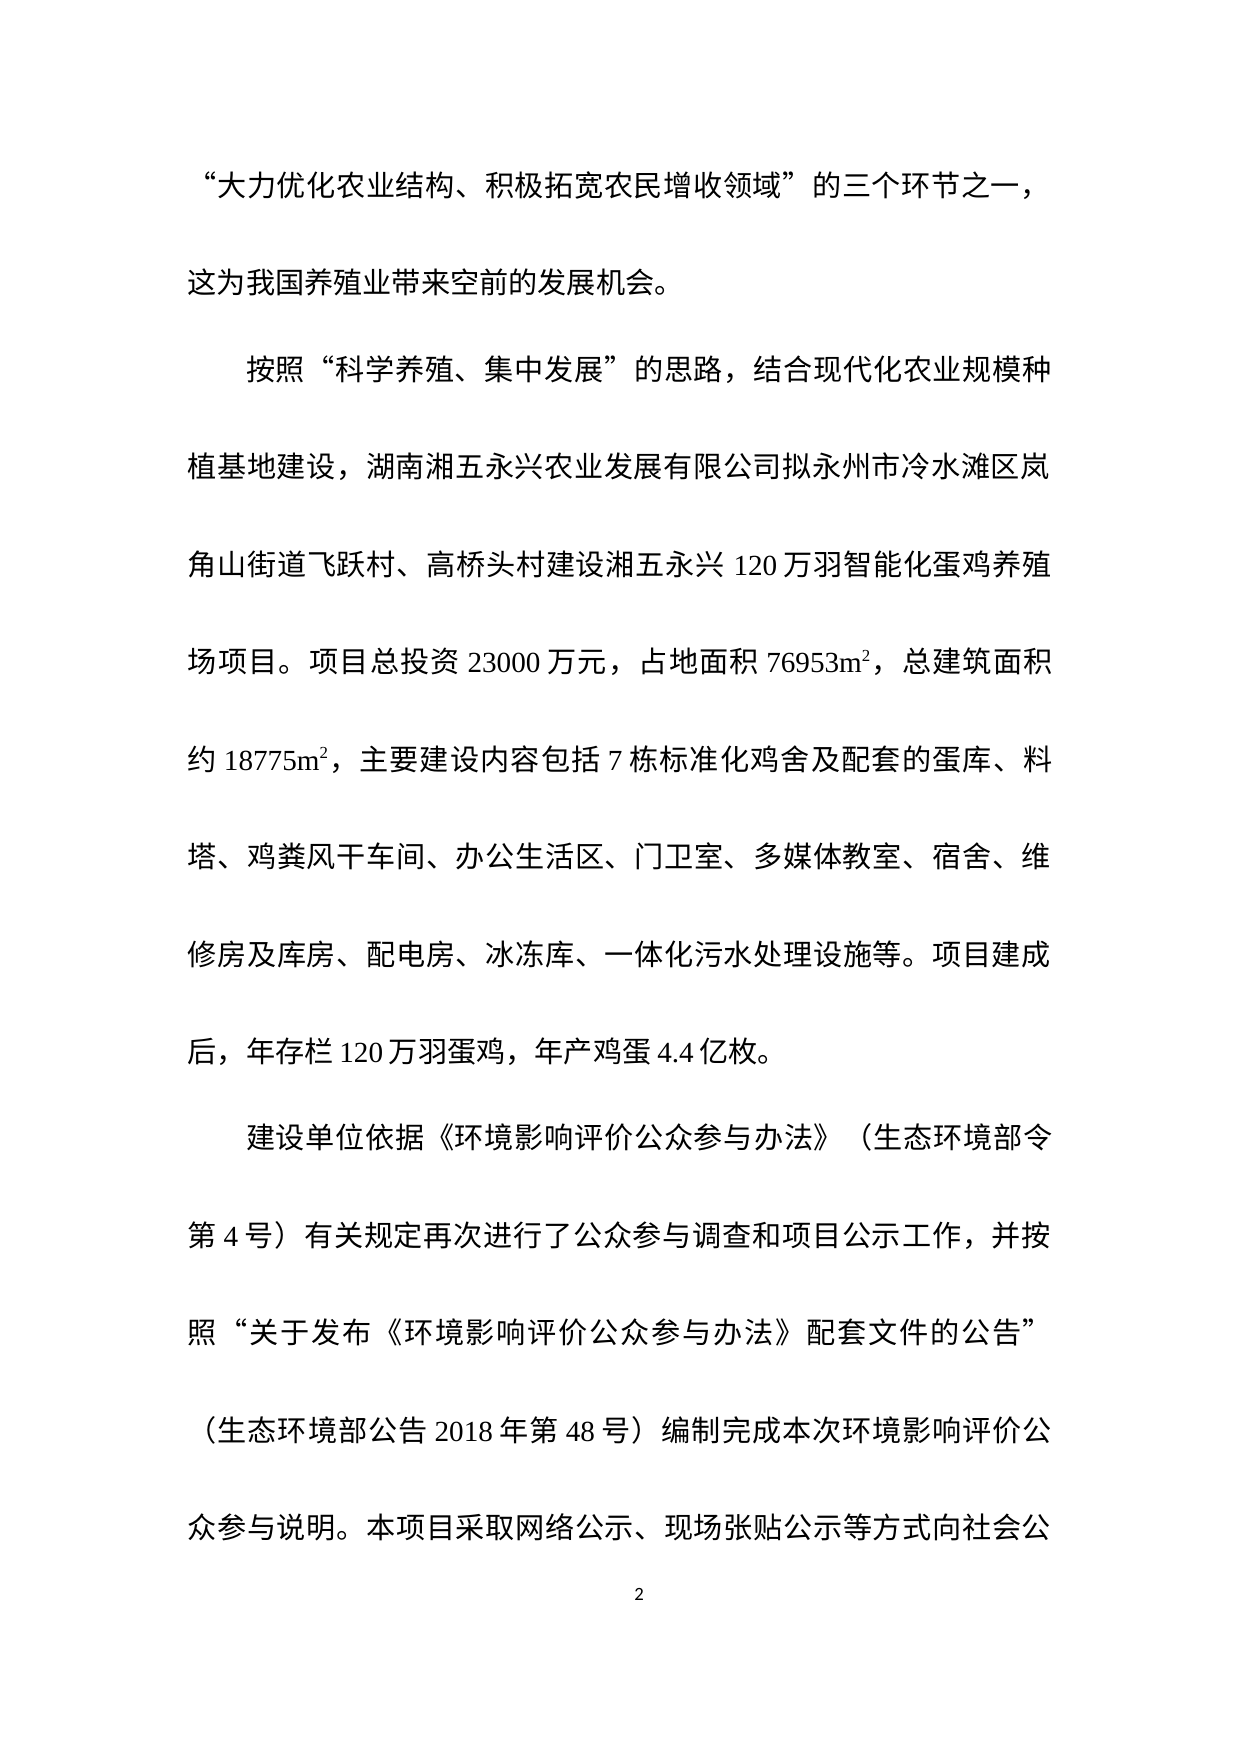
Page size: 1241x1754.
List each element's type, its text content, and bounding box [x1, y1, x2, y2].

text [187, 1103, 1053, 1558]
text 按照“科学养殖、集中发展”的思路，结合现代化农业规模种植基地建设，湖南湘五永兴农业发展有限公司拟永州市冷水滩区岚角山街道飞跃村、高桥头村建设湘五永兴120万羽智能化蛋鸡养殖场项目。项目总投资23000万元，占地面积76953m2，总建筑面积约18775m2，主要建设内容包括7栋标准化鸡舍及配套的蛋库、料塔、鸡粪风干车间、办公生活区、门卫室、多媒体教室、宿舍、维修房及库房、配电房、冰冻库、一体化污水处理设施等。项目建成后，年存栏120万羽蛋鸡，年产鸡蛋4.4亿枚。 [187, 335, 1053, 1082]
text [187, 151, 1053, 314]
